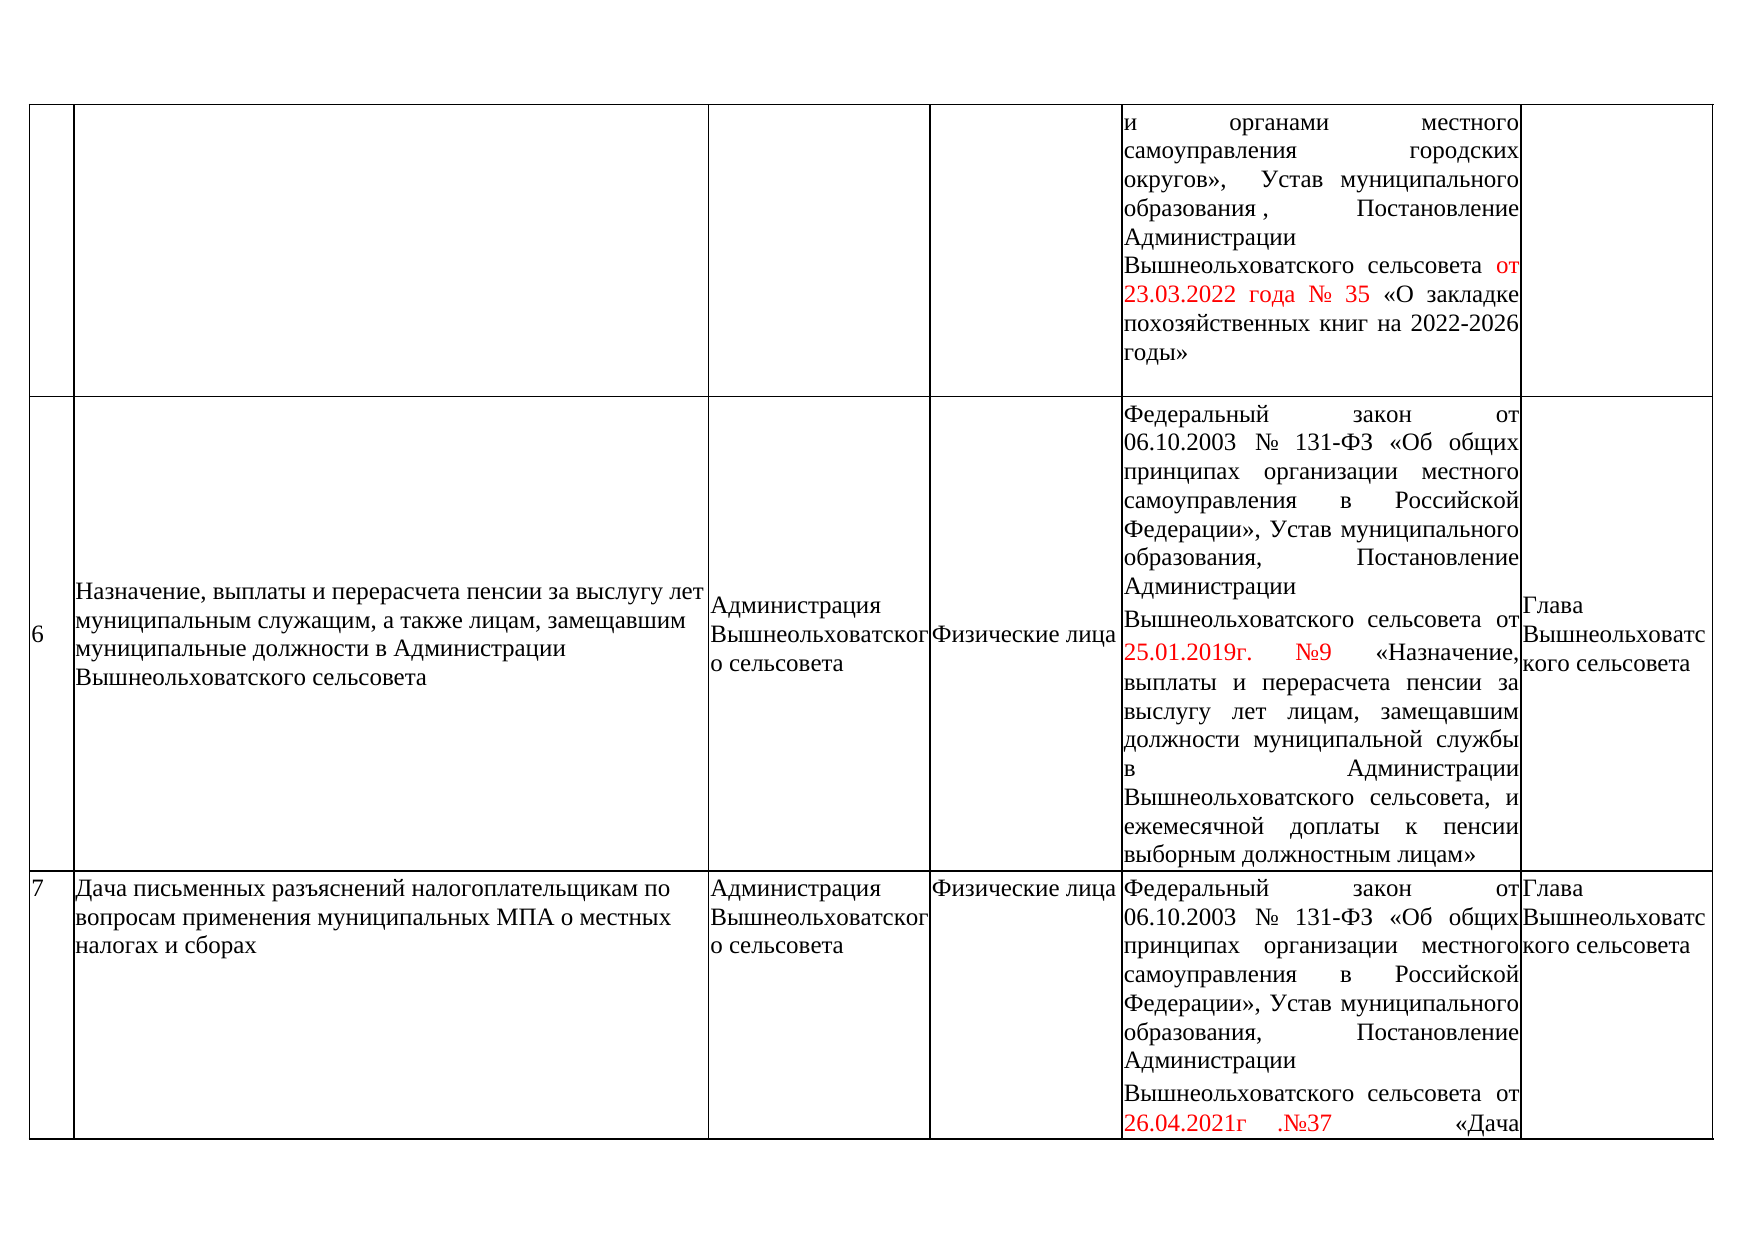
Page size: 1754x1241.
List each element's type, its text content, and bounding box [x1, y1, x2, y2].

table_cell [931, 105, 1121, 396]
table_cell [75, 872, 708, 1138]
table_cell Администрация Вышнеольховатского сельсовета [709, 397, 929, 870]
table_cell Назначение, выплаты и перерасчета пенсии за выслугу лет муниципальным служащим, а также лицам, замещавшим муниципальные должности в Администрации Вышнеольховатского сельсовета [75, 397, 708, 870]
table_cell 7 [30, 872, 73, 1138]
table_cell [709, 872, 929, 1138]
table_cell Физические лица [931, 397, 1121, 870]
table_cell 5 [30, 105, 73, 396]
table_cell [709, 105, 929, 396]
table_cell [1123, 872, 1520, 1138]
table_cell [75, 105, 708, 396]
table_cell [1522, 105, 1712, 396]
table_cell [1522, 872, 1712, 1138]
table_cell Глава Вышнеольховатского сельсовета [1522, 397, 1712, 870]
table_cell 6 [30, 397, 73, 870]
table_cell Федеральный закон от 06.10.2003 № 131-ФЗ «Об общих принципах организации местного самоуправления в Российской Федерации», Устав муниципального образования, Постановление Администрации Вышнеольховатского сельсовета от 25.01.2019г. №9 «Назначение, выплаты и перерасчета пенсии за выслугу лет лицам, замещавшим должности муниципальной службы в Администрации Вышнеольховатского сельсовета, и ежемесячной доплаты к пенсии выборным должностным лицам» [1123, 397, 1520, 870]
table_cell Физические лица [931, 872, 1121, 1138]
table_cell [1123, 105, 1520, 396]
